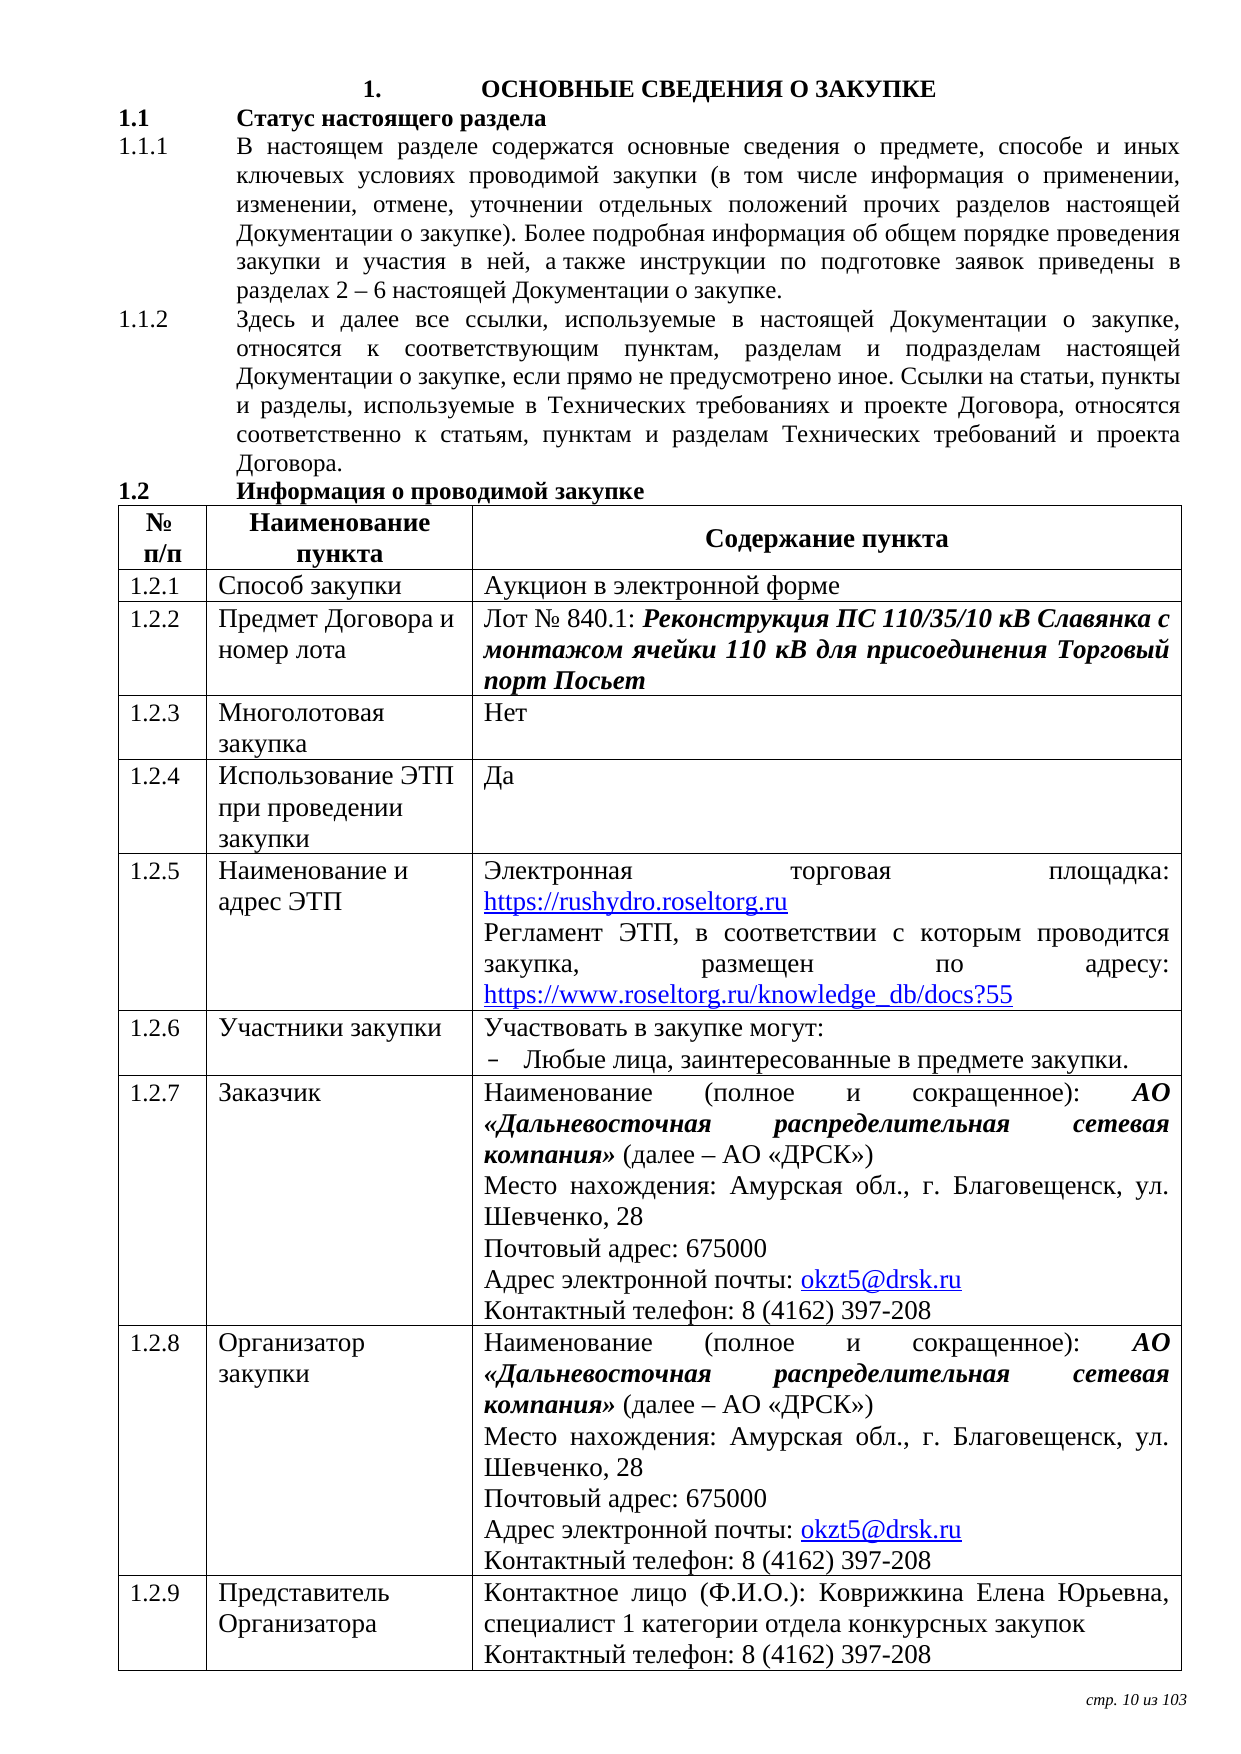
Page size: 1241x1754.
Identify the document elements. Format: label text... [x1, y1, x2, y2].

table_cell [119, 854, 206, 1010]
table_cell Многолотовая закупка [207, 696, 472, 758]
table_cell [119, 570, 206, 601]
table_cell Нет [473, 696, 1181, 758]
table_cell [119, 1576, 206, 1670]
table_cell Организатор закупки [207, 1326, 472, 1575]
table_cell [207, 1576, 472, 1670]
table_cell Наименование (полное и сокращенное): АО «Дальневосточная распределительная сетевая компания» (далее – АО «ДРСК») Место нахождения: Амурская обл., г. Благовещенск, ул. Шевченко, 28 Почтовый адрес: 675000 Адрес электронной почты: okzt5@drsk.ru Контактный телефон: 8 (4162) 397-208 [473, 1076, 1181, 1325]
table_cell Лот № 840.1: Реконструкция ПС 110/35/10 кВ Славянка с монтажом ячейки 110 кВ для присоединения Торговый порт Посьет [473, 602, 1181, 695]
table_cell Да [473, 760, 1181, 853]
table_cell Наименование и адрес ЭТП [207, 854, 472, 1010]
table_cell Электронная торговая площадка: https://rushydro.roseltorg.ru Регламент ЭТП, в соответствии с которым проводится закупка, размещен по адресу: https://www.roseltorg.ru/knowledge_db/docs?55 [473, 854, 1181, 1010]
subtitle ОСНОВНЫЕ СВЕДЕНИЯ О ЗАКУПКЕ [118, 74, 1181, 103]
table_cell Участвовать в закупке могут: Любые лица, заинтересованные в предмете закупки. [473, 1011, 1181, 1075]
table_cell Использование ЭТП при проведении закупки [207, 760, 472, 853]
table_cell Предмет Договора и номер лота [207, 602, 472, 695]
table_cell [119, 760, 206, 853]
table_cell Аукцион в электронной форме [473, 570, 1181, 601]
table_header № п/п [119, 506, 206, 568]
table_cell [473, 1576, 1181, 1670]
text Здесь и далее все ссылки, используемые в настоящей Документации о закупке, относятся к соответствующим пунктам, разделам и подразделам настоящей Документации о закупке, если прямо не предусмотрено иное. Ссылки на статьи, пункты и разделы, используемые в Технических требованиях и проекте Договора, относятся соответственно к статьям, пунктам и разделам Технических требований и проекта Договора. [118, 304, 1181, 476]
subtitle Статус настоящего раздела [118, 103, 1181, 131]
table_header Содержание пункта [473, 506, 1181, 568]
table_cell [119, 696, 206, 758]
table_cell [119, 1076, 206, 1325]
table_cell Участники закупки [207, 1011, 472, 1075]
table_cell [119, 1326, 206, 1575]
table_cell [119, 602, 206, 695]
table_cell [119, 1011, 206, 1075]
table_header Наименование пункта [207, 506, 472, 568]
table_cell Заказчик [207, 1076, 472, 1325]
subtitle Информация о проводимой закупке [118, 476, 1181, 505]
table_cell Способ закупки [207, 570, 472, 601]
list В настоящем разделе содержатся основные сведения о предмете, способе и иных ключевых условиях проводимой закупки (в том числе информация о применении, изменении, отмене, уточнении отдельных положений прочих разделов настоящей Документации о закупке). Более подробная информация об общем порядке проведения закупки и участия в ней, а также инструкции по подготовке заявок приведены в разделах 2 – 6 настоящей Документации о закупке. [118, 131, 1181, 304]
table_cell Наименование (полное и сокращенное): АО «Дальневосточная распределительная сетевая компания» (далее – АО «ДРСК») Место нахождения: Амурская обл., г. Благовещенск, ул. Шевченко, 28 Почтовый адрес: 675000 Адрес электронной почты: okzt5@drsk.ru Контактный телефон: 8 (4162) 397-208 [473, 1326, 1181, 1575]
